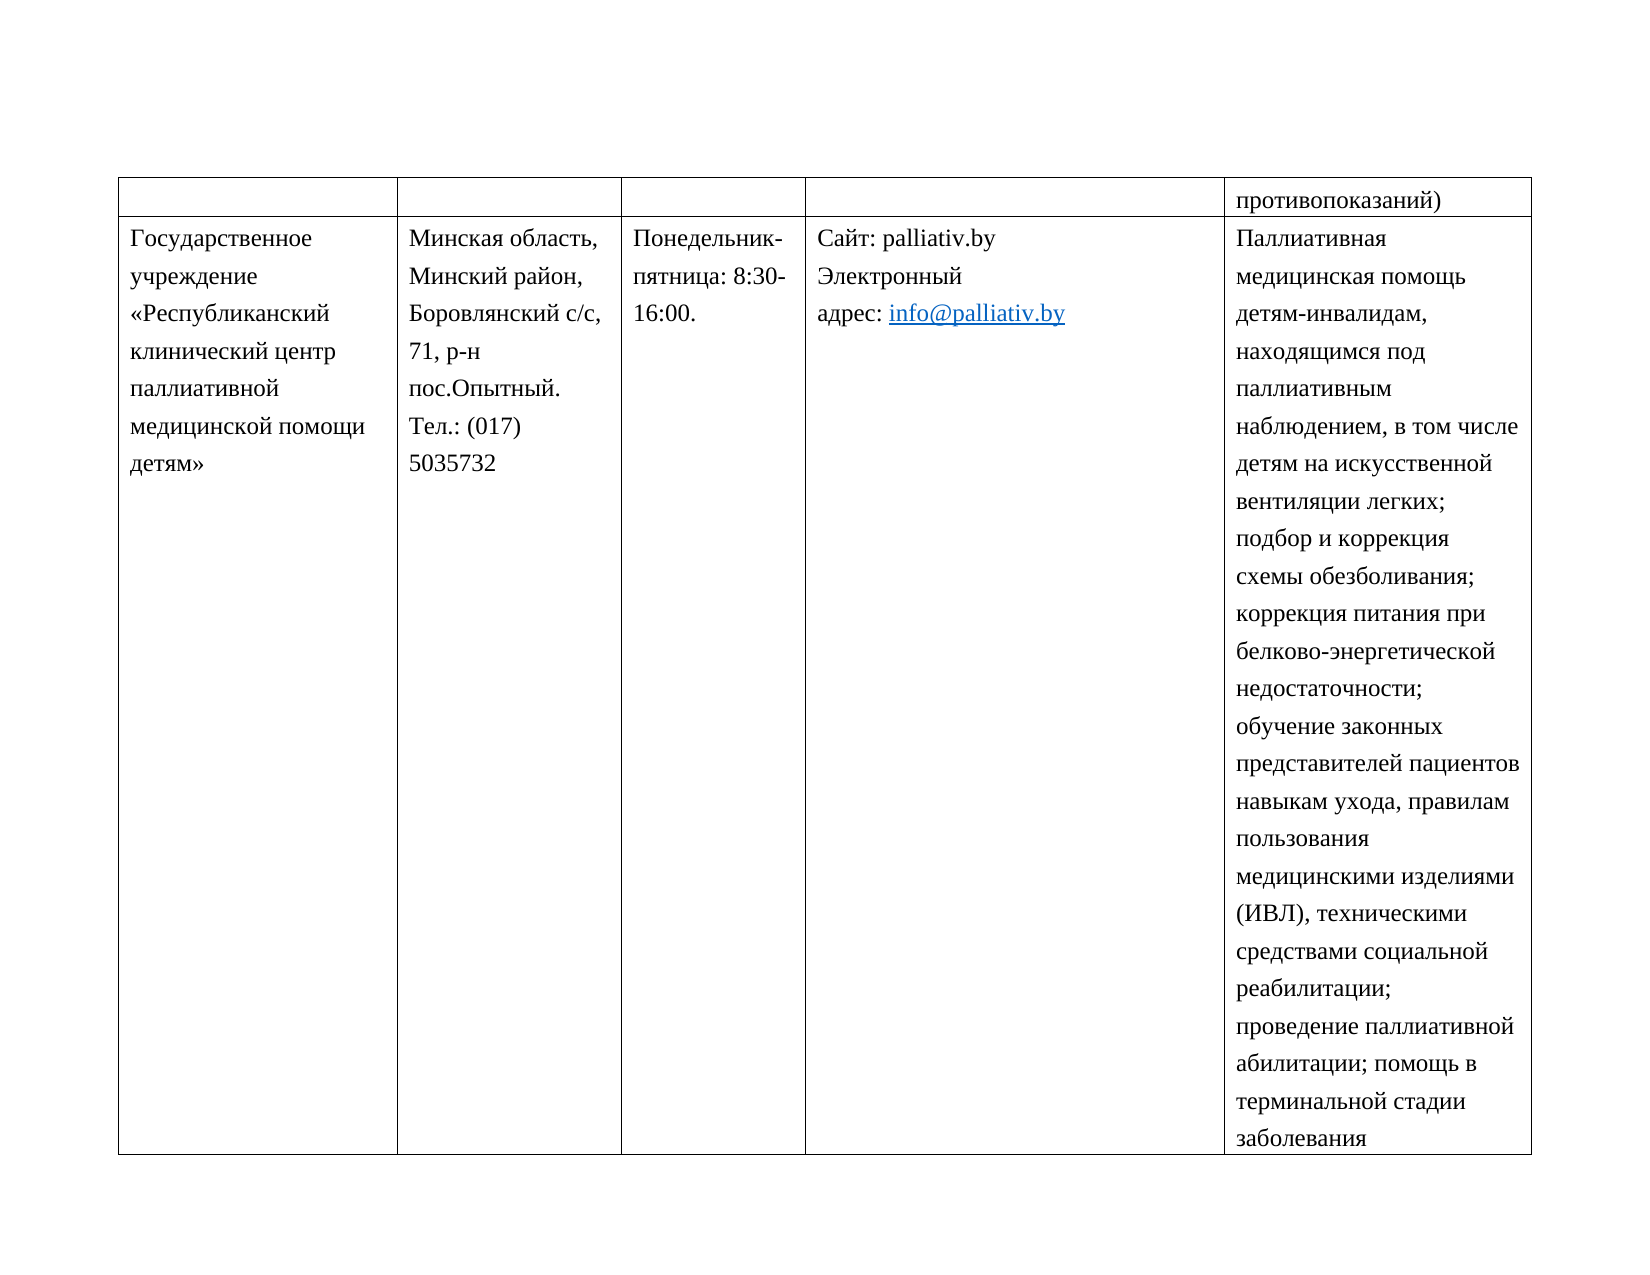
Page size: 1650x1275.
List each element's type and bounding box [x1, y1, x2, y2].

table_cell [806, 178, 1224, 216]
table_cell [622, 178, 805, 216]
table_cell [119, 217, 397, 1154]
table_cell [806, 217, 1224, 1154]
table_cell [398, 178, 621, 216]
table_cell [398, 217, 621, 1154]
table_cell [1225, 217, 1531, 1154]
table_cell [119, 178, 397, 216]
table_cell [1225, 178, 1531, 216]
table_cell [622, 217, 805, 1154]
